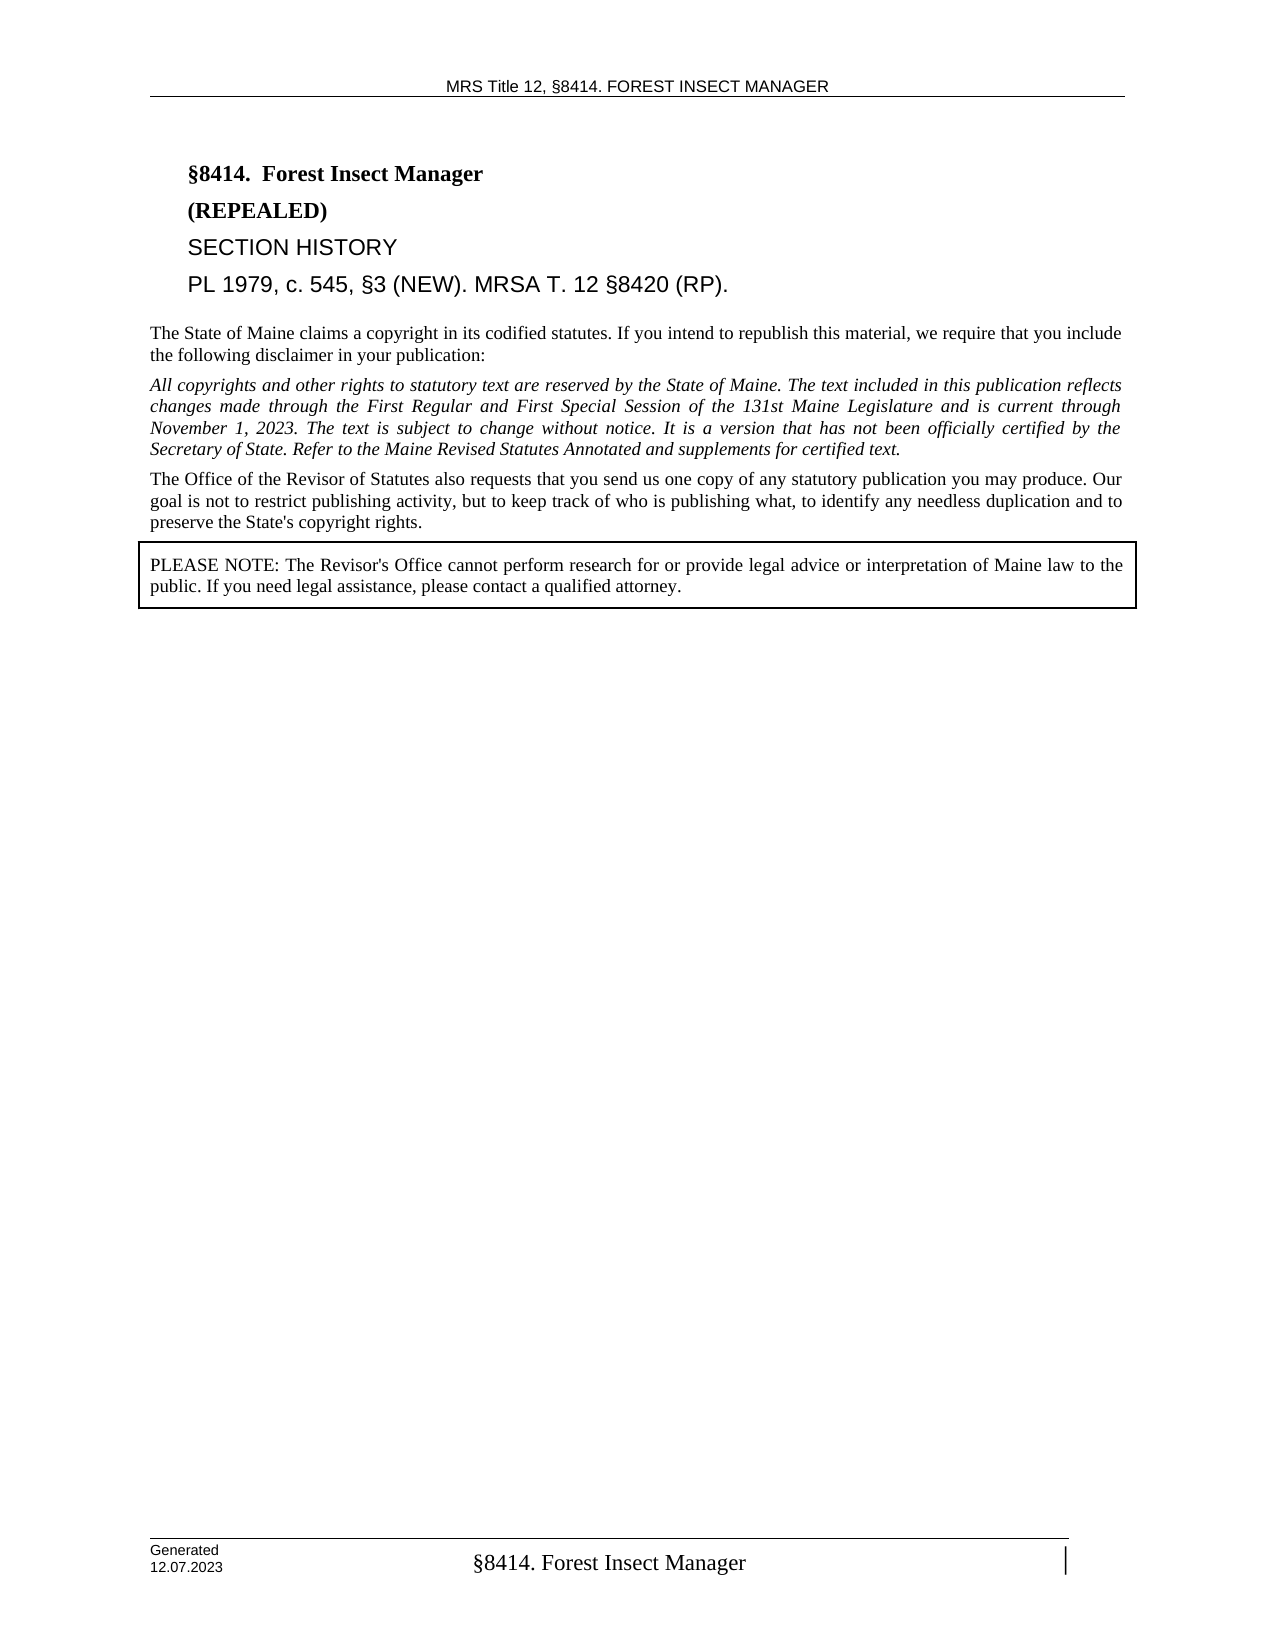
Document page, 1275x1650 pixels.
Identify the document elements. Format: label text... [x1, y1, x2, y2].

text The State of Maine claims a copyright in its codified statutes. If you intend to republish this material, we require that you include the following disclaimer in your publication: [150, 322, 1125, 365]
text §8414. Forest Insect Manager [187, 160, 1125, 187]
text (REPEALED) [187, 197, 1125, 223]
text All copyrights and other rights to statutory text are reserved by the State of Maine. The text included in this publication reflects changes made through the First Regular and First Special Session of the 131st Maine Legislature and is current through November 1, 2023 . The text is subject to change without notice. It is a version that has not been officially certified by the Secretary of State. Refer to the Maine Revised Statutes Annotated and supplements for certified text. [150, 373, 1125, 460]
text The Office of the Revisor of Statutes also requests that you send us one copy of any statutory publication you may produce. Our goal is not to restrict publishing activity, but to keep track of who is publishing what, to identify any needless duplication and to preserve the State's copyright rights. [150, 468, 1125, 533]
text PLEASE NOTE: The Revisor's Office cannot perform research for or provide legal advice or interpretation of Maine law to the public. If you need legal assistance, please contact a qualified attorney. [140, 543, 1135, 607]
text PL 1979, c. 545, §3 (NEW). MRSA T. 12 §8420 (RP). [187, 271, 1125, 297]
text SECTION HISTORY [187, 234, 1125, 260]
